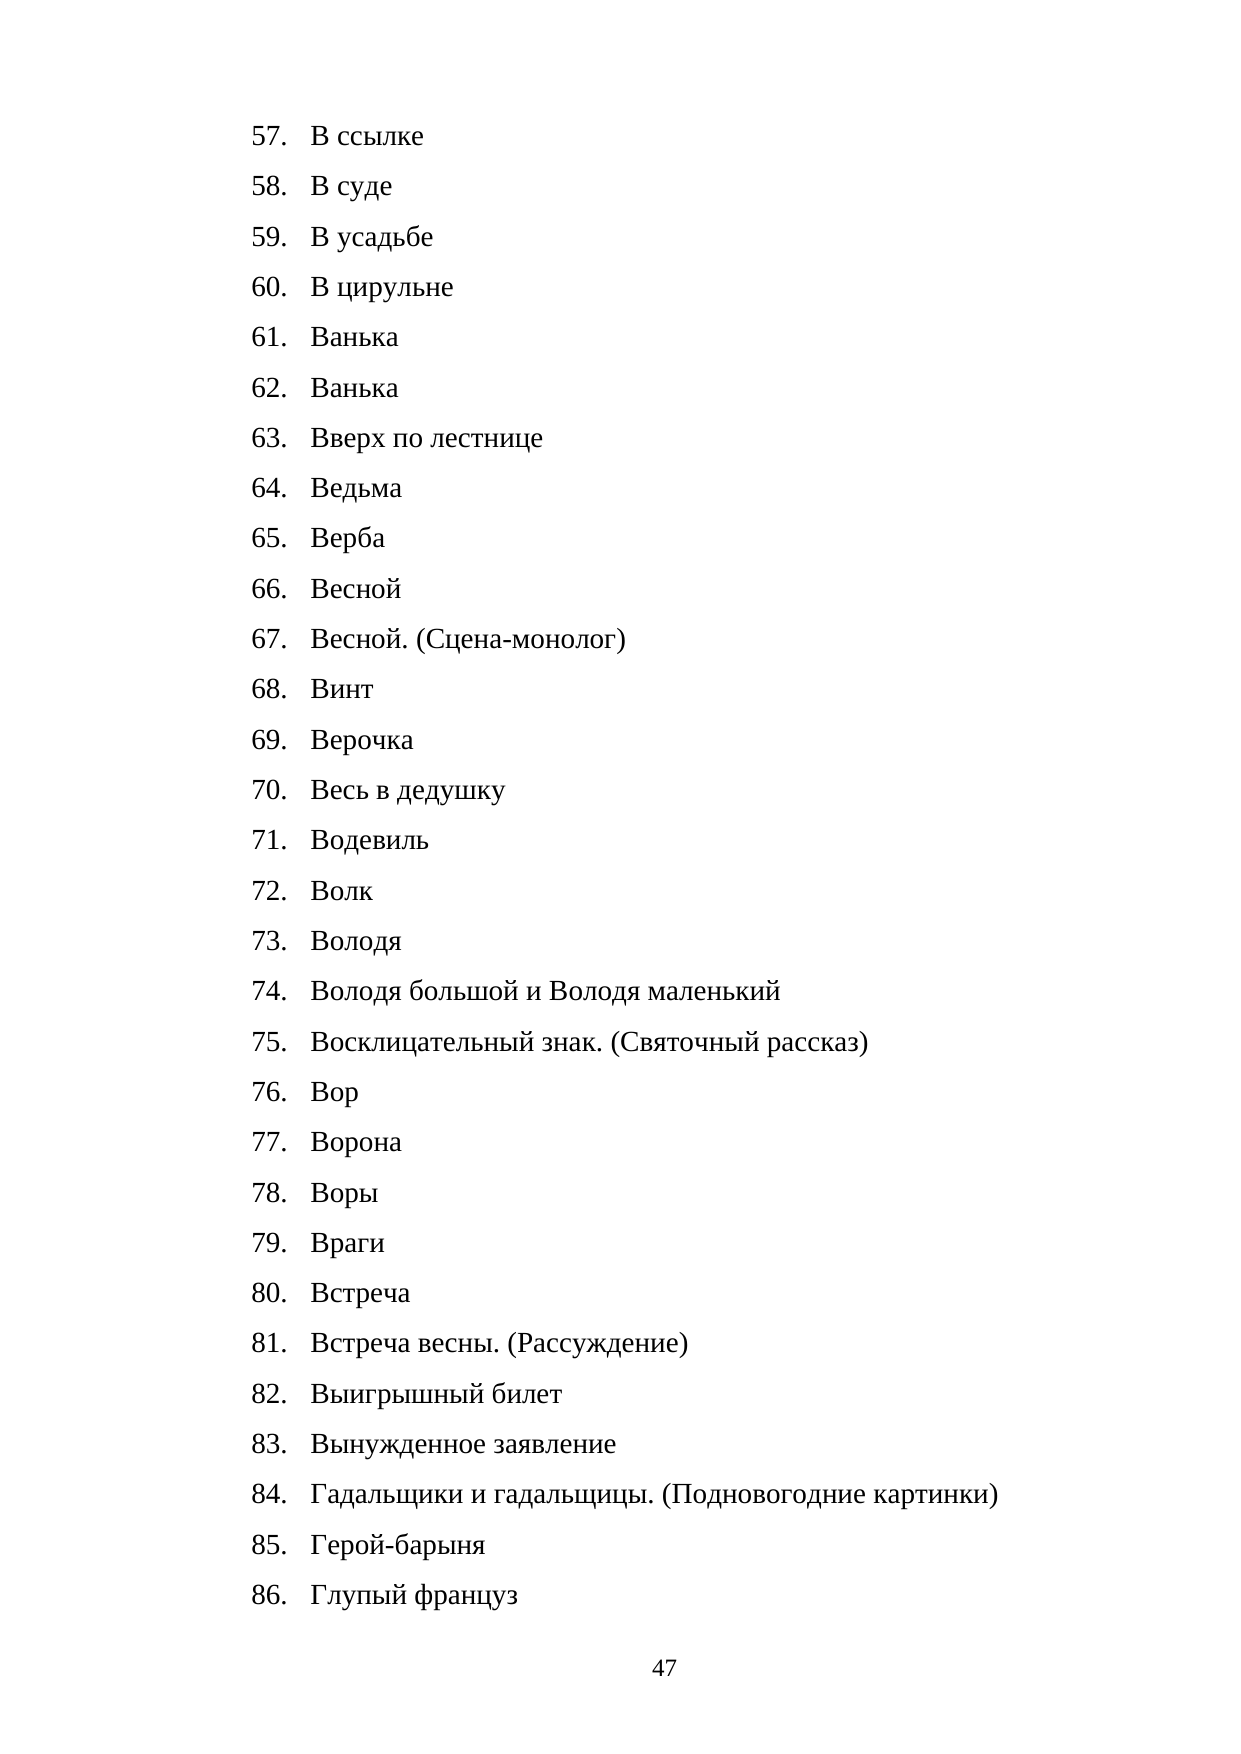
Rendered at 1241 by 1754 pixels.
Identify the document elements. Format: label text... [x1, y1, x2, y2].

list В цирульне [177, 269, 1152, 303]
list Воры [177, 1175, 1152, 1208]
list Весной. (Сцена-монолог) [177, 621, 1152, 655]
list Герой-барыня [177, 1527, 1152, 1560]
list Ведьма [177, 470, 1152, 504]
list Глупый француз [177, 1577, 1152, 1611]
list Вор [177, 1074, 1152, 1108]
list Встреча весны. (Рассуждение) [177, 1326, 1152, 1359]
list В ссылке [177, 118, 1152, 152]
list Володя [177, 923, 1152, 957]
list Ванька [177, 370, 1152, 403]
list Вынужденное заявление [177, 1426, 1152, 1460]
list Восклицательный знак. (Святочный рассказ) [177, 1024, 1152, 1057]
list Враги [177, 1225, 1152, 1258]
list Верочка [177, 722, 1152, 755]
list В усадьбе [177, 219, 1152, 252]
list Верба [177, 521, 1152, 554]
list Ворона [177, 1124, 1152, 1158]
list Волк [177, 873, 1152, 906]
list Весной [177, 571, 1152, 604]
list Водевиль [177, 822, 1152, 856]
list Володя большой и Володя маленький [177, 973, 1152, 1007]
list Вверх по лестнице [177, 420, 1152, 453]
list В суде [177, 168, 1152, 202]
list Винт [177, 672, 1152, 705]
list Гадальщики и гадальщицы. (Подновогодние картинки) [177, 1477, 1152, 1510]
list Ванька [177, 319, 1152, 353]
list Встреча [177, 1275, 1152, 1309]
list Весь в дедушку [177, 772, 1152, 806]
list Выигрышный билет [177, 1376, 1152, 1409]
